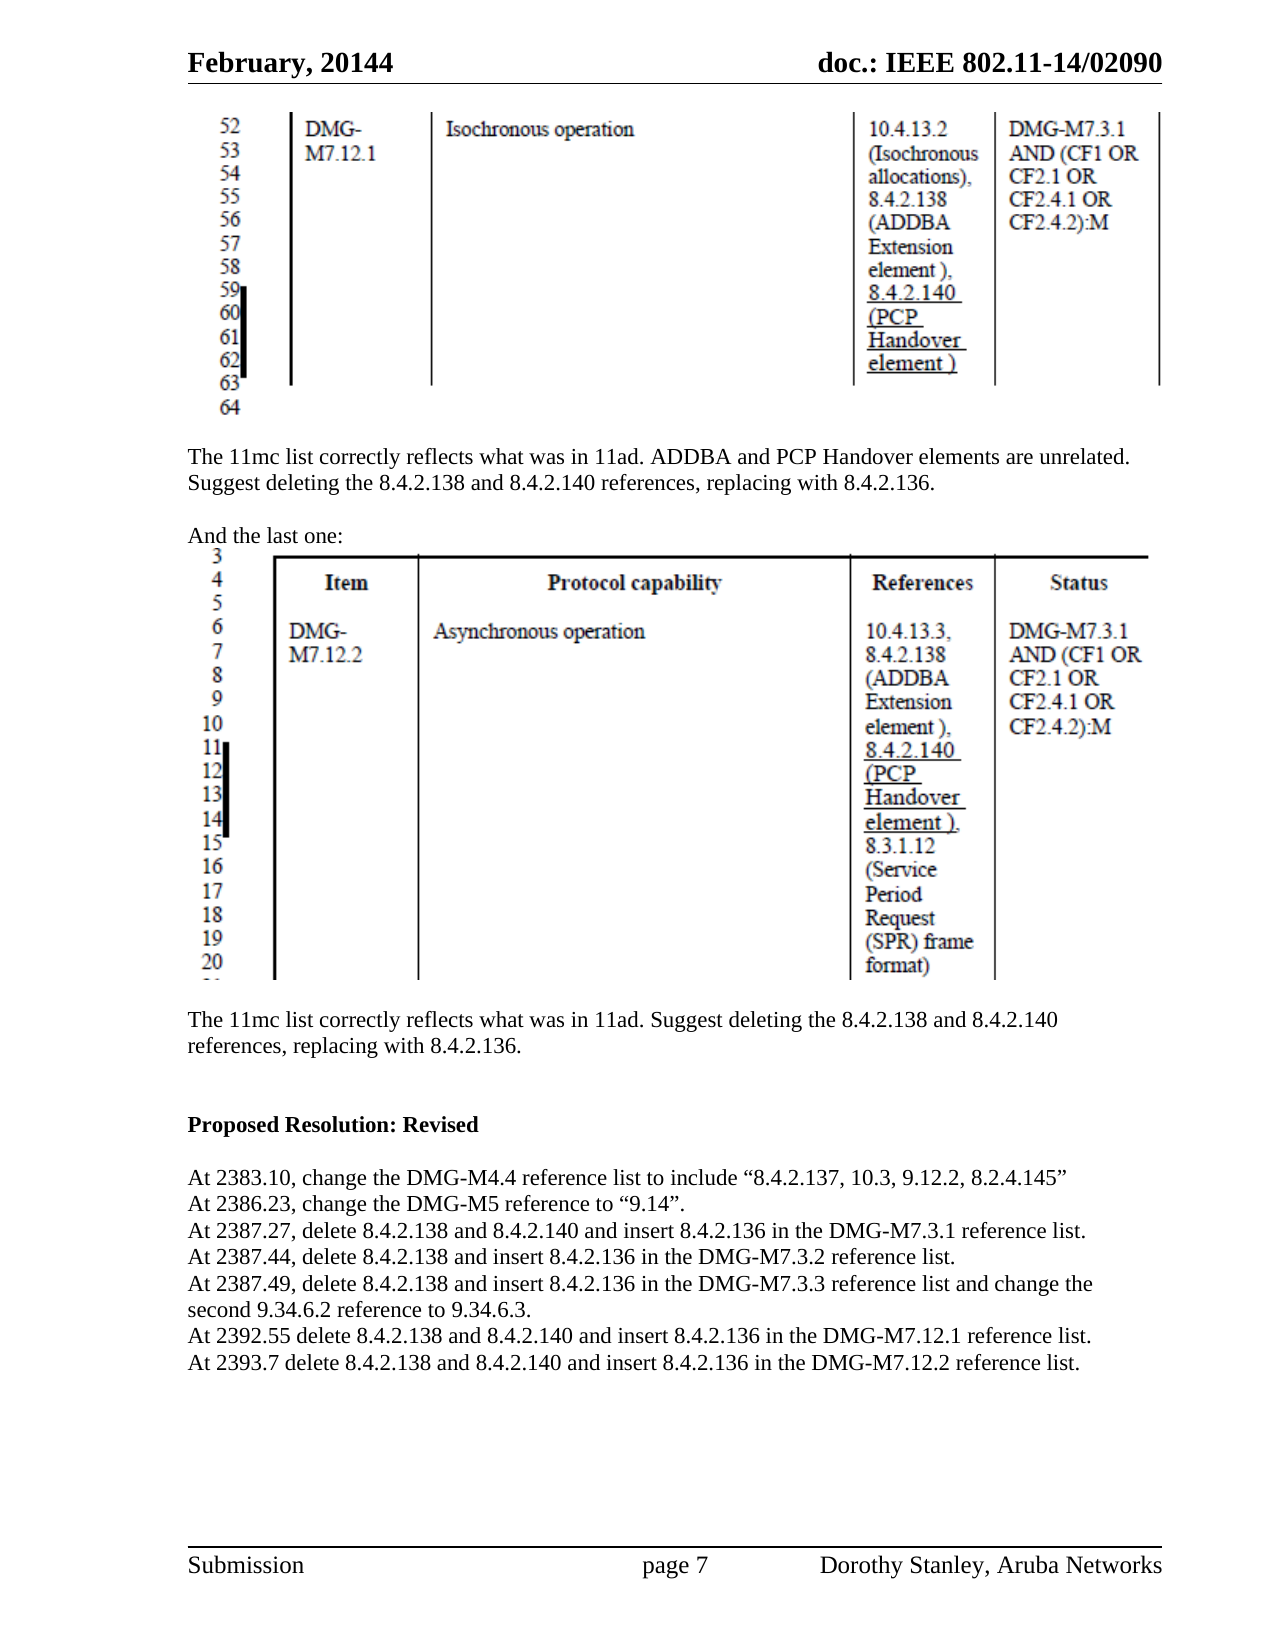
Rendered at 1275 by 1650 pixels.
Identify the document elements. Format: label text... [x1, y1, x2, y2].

text At 2393.7 delete 8.4.2.138 and 8.4.2.140 and insert 8.4.2.136 in the DMG-M7.12.2 reference list. [187, 1349, 1162, 1375]
text At 2392.55 delete 8.4.2.138 and 8.4.2.140 and insert 8.4.2.136 in the DMG-M7.12.1 reference list. [187, 1322, 1162, 1349]
text Suggest deleting the 8.4.2.138 and 8.4.2.140 references, replacing with 8.4.2.136. [187, 469, 1162, 495]
text And the last one: [187, 522, 1162, 548]
text At 2387.27, delete 8.4.2.138 and 8.4.2.140 and insert 8.4.2.136 in the DMG-M7.3.1 reference list. [187, 1217, 1162, 1243]
text Proposed Resolution: Revised [187, 1111, 1162, 1138]
text At 2386.23, change the DMG-M5 reference to “9.14”. [187, 1191, 1162, 1217]
text The 11mc list correctly reflects what was in 11ad. Suggest deleting the 8.4.2.138 and 8.4.2.140 references, replacing with 8.4.2.136. [187, 1006, 1162, 1059]
text At 2387.44, delete 8.4.2.138 and insert 8.4.2.136 in the DMG-M7.3.2 reference list. [187, 1243, 1162, 1269]
text At 2383.10, change the DMG-M4.4 reference list to include “8.4.2.137, 10.3, 9.12.2, 8.2.4.145” [187, 1164, 1162, 1191]
text At 2387.49, delete 8.4.2.138 and insert 8.4.2.136 in the DMG-M7.3.3 reference list and change the second 9.34.6.2 reference to 9.34.6.3. [187, 1269, 1162, 1322]
text The 11mc list correctly reflects what was in 11ad. ADDBA and PCP Handover elements are unrelated. [187, 443, 1162, 469]
